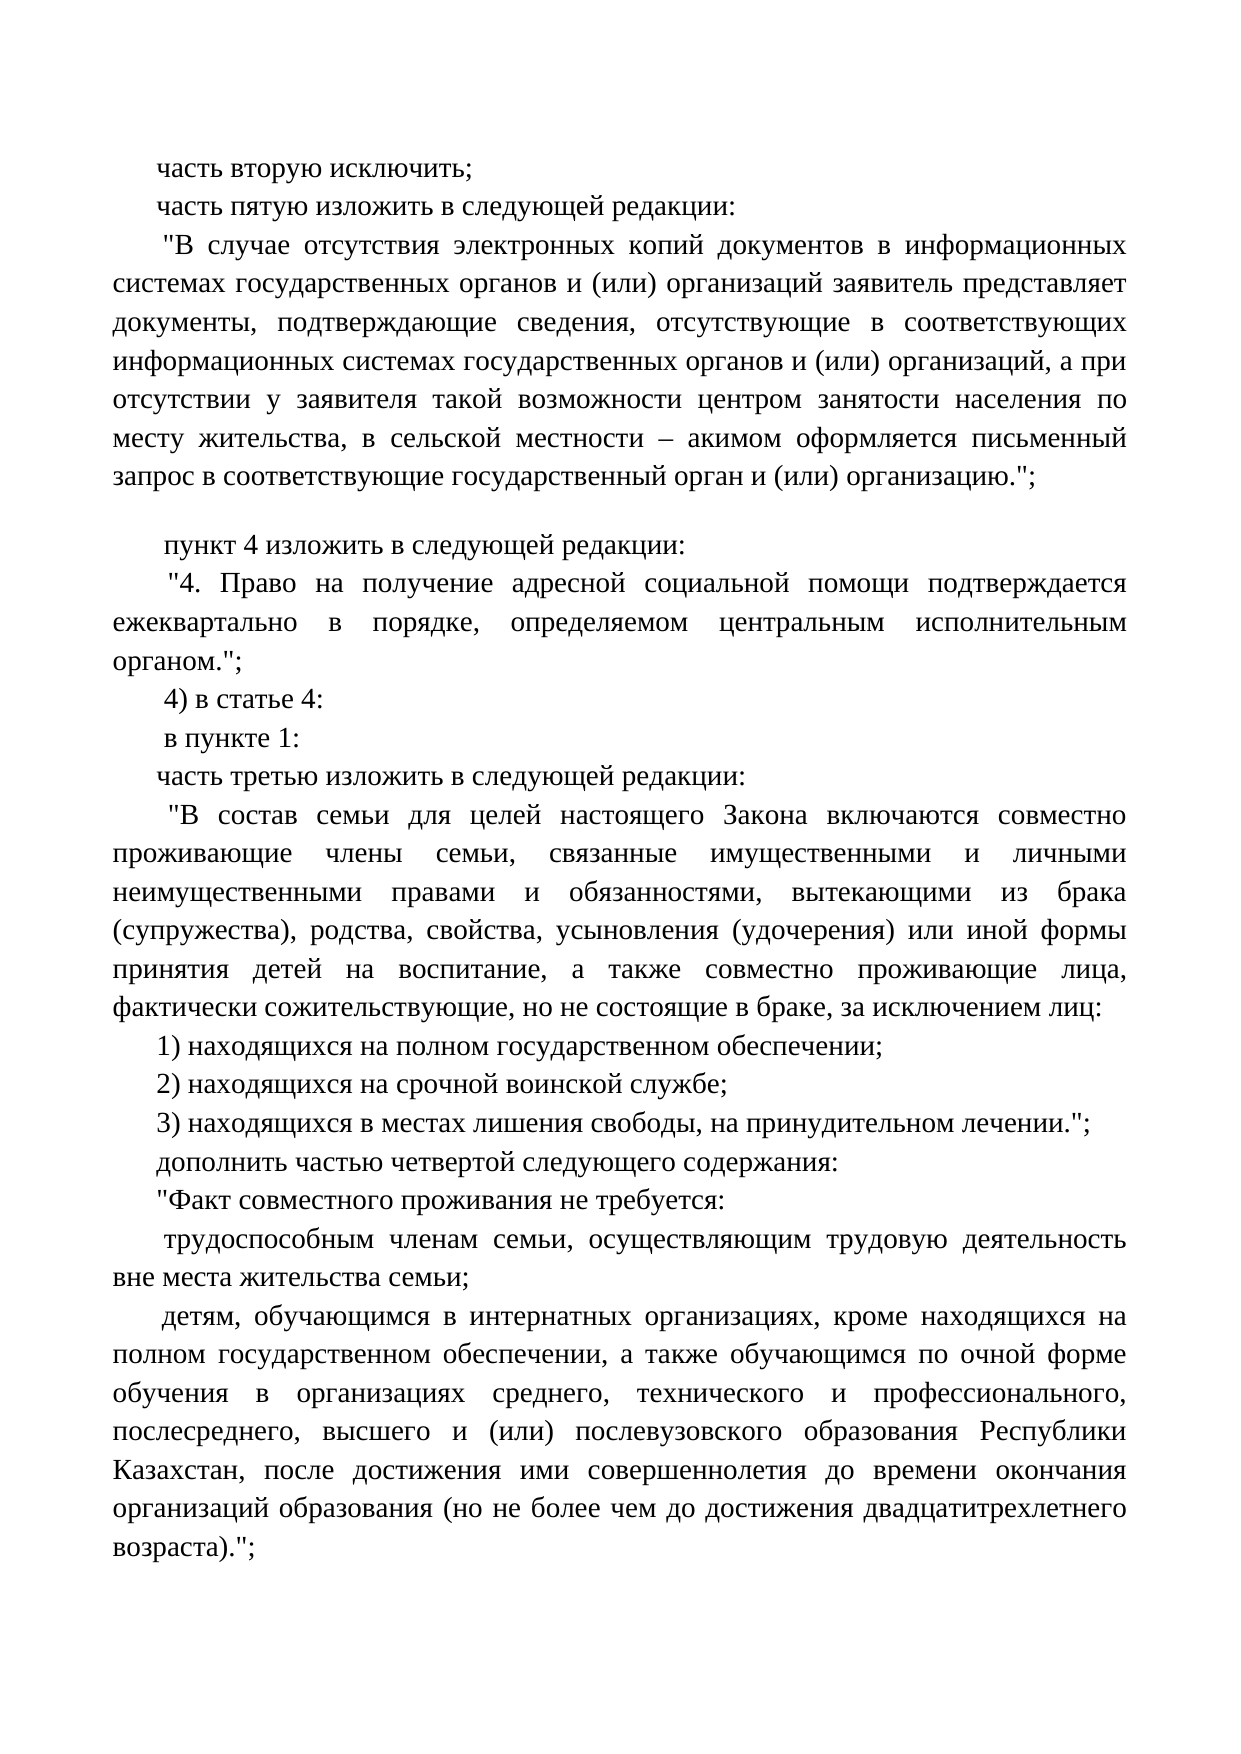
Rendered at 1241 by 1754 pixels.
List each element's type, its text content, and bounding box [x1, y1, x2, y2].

text часть третью изложить в следующей редакции: [112, 758, 1128, 792]
text "4. Право на получение адресной социальной помощи подтверждается ежеквартально в порядке, определяемом центральным исполнительным органом."; [112, 566, 1128, 676]
text "В состав семьи для целей настоящего Закона включаются совместно проживающие члены семьи, связанные имущественными и личными неимущественными правами и обязанностями, вытекающими из брака (супружества), родства, свойства, усыновления (удочерения) или иной формы принятия детей на воспитание, а также совместно проживающие лица, фактически сожительствующие, но не состоящие в браке, за исключением лиц: [112, 797, 1128, 1023]
text 1) находящихся на полном государственном обеспечении; [112, 1028, 1128, 1062]
text часть пятую изложить в следующей редакции: [112, 188, 1128, 222]
text "В случае отсутствия электронных копий документов в информационных системах государственных органов и (или) организаций заявитель представляет документы, подтверждающие сведения, отсутствующие в соответствующих информационных системах государственных органов и (или) организаций, а при отсутствии у заявителя такой возможности центром занятости населения по месту жительства, в сельской местности – акимом оформляется письменный запрос в соответствующие государственный орган и (или) организацию."; [112, 227, 1128, 492]
text 2) находящихся на срочной воинской службе; [112, 1067, 1128, 1100]
text часть вторую исключить; [112, 150, 1128, 183]
text пункт 4 изложить в следующей редакции: [112, 527, 1128, 561]
text детям, обучающимся в интернатных организациях, кроме находящихся на полном государственном обеспечении, а также обучающимся по очной форме обучения в организациях среднего, технического и профессионального, послесреднего, высшего и (или) послевузовского образования Республики Казахстан, после достижения ими совершеннолетия до времени окончания организаций образования (но не более чем до достижения двадцатитрехлетнего возраста)."; [112, 1298, 1128, 1563]
text дополнить частью четвертой следующего содержания: [112, 1144, 1128, 1177]
text трудоспособным членам семьи, осуществляющим трудовую деятельность вне места жительства семьи; [112, 1221, 1128, 1293]
text "Факт совместного проживания не требуется: [112, 1182, 1128, 1216]
text 3) находящихся в местах лишения свободы, на принудительном лечении."; [112, 1105, 1128, 1139]
text в пункте 1: [112, 720, 1128, 753]
text 4) в статье 4: [112, 681, 1128, 715]
